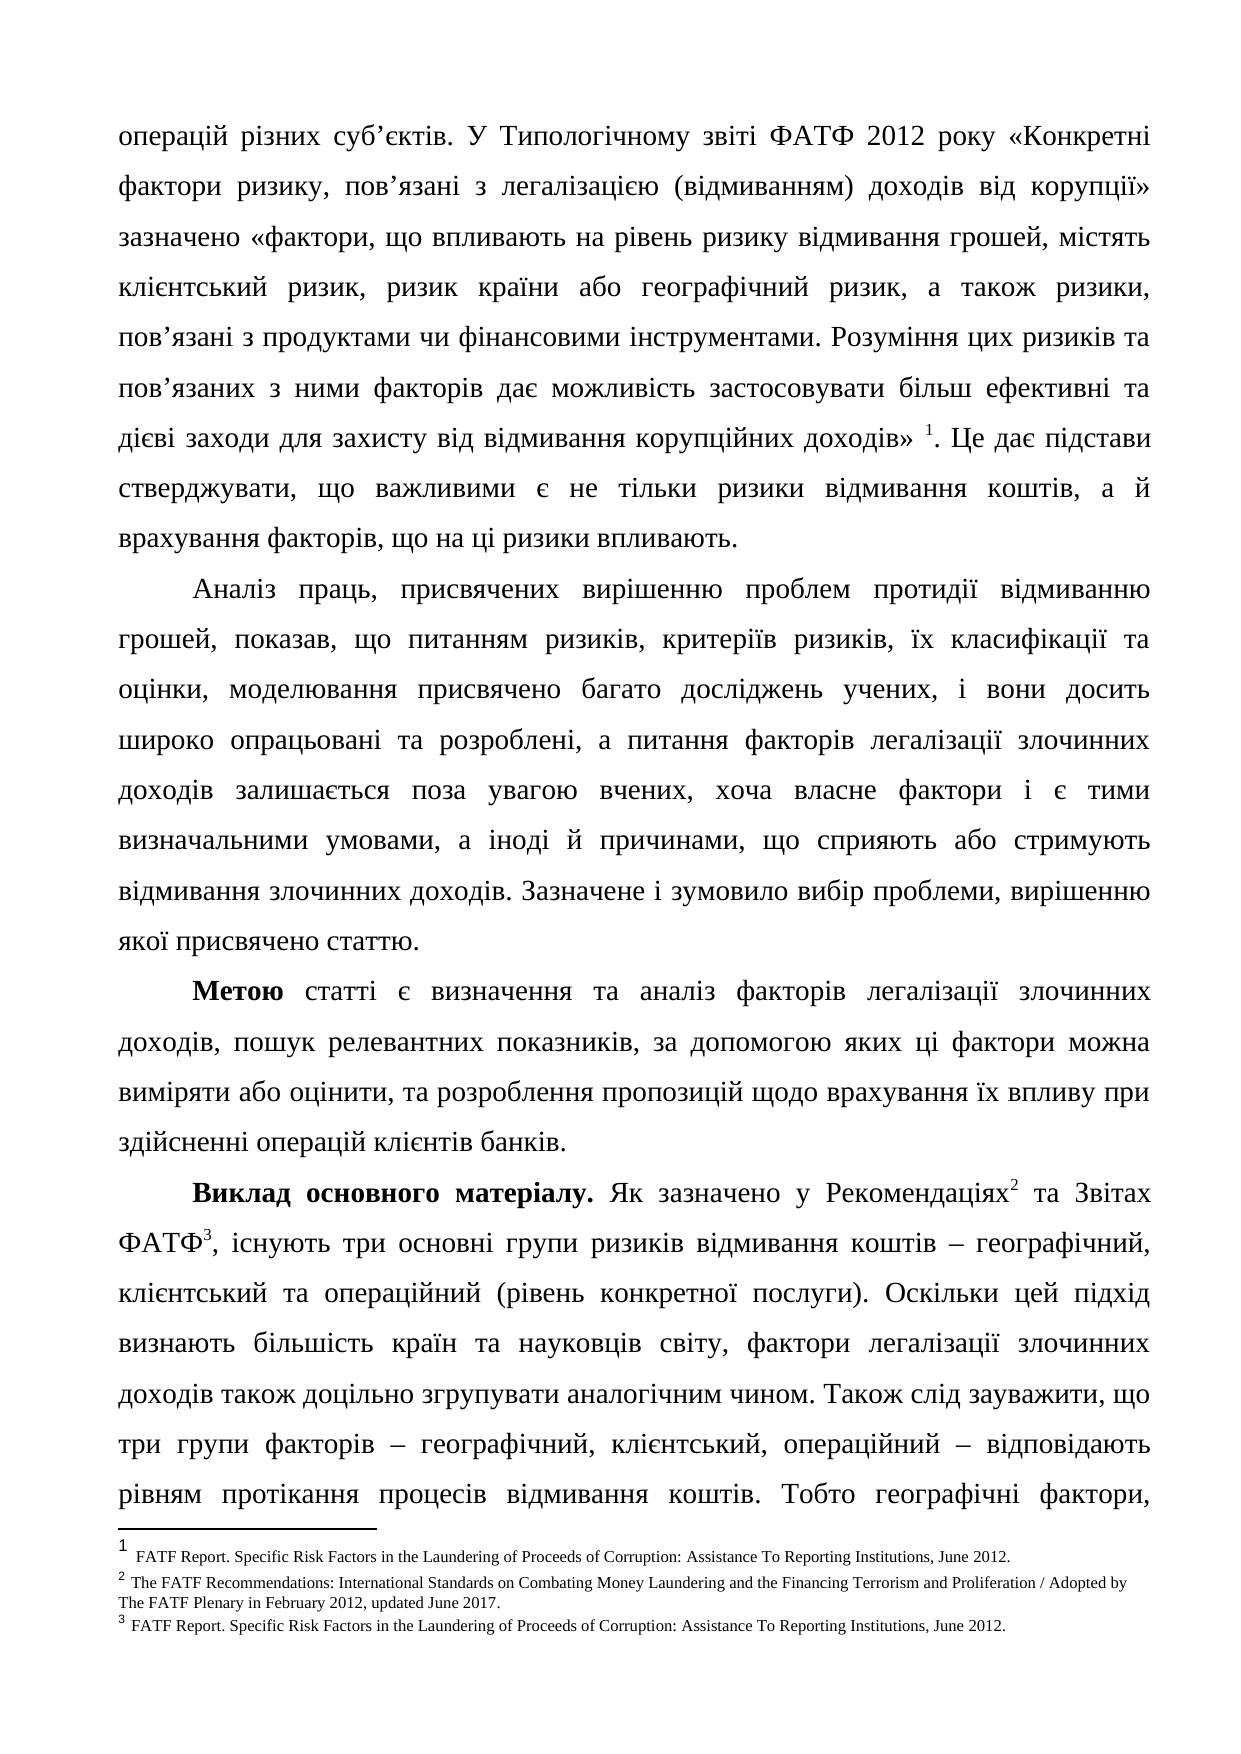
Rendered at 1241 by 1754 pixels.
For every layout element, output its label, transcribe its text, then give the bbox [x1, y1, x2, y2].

text Аналіз праць, присвячених вирішенню проблем протидії відмиванню грошей, показав, що питанням ризиків, критеріїв ризиків, їх класифікації та оцінки, моделювання присвячено багато досліджень учених, і вони досить широко опрацьовані та розроблені, а питання факторів легалізації злочинних доходів залишається поза увагою вчених, хоча власне фактори і є тими визначальними умовами, а іноді й причинами, що сприяють або стримують відмивання злочинних доходів. Зазначене і зумовило вибір проблеми, вирішенню якої присвячено статтю. [118, 571, 1152, 957]
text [118, 1175, 1152, 1510]
text Метою статті є визначення та аналіз факторів легалізації злочинних доходів, пошук релевантних показників, за допомогою яких ці фактори можна виміряти або оцінити, та розроблення пропозицій щодо врахування їх впливу при здійсненні операцій клієнтів банків. [118, 973, 1152, 1158]
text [118, 118, 1152, 554]
